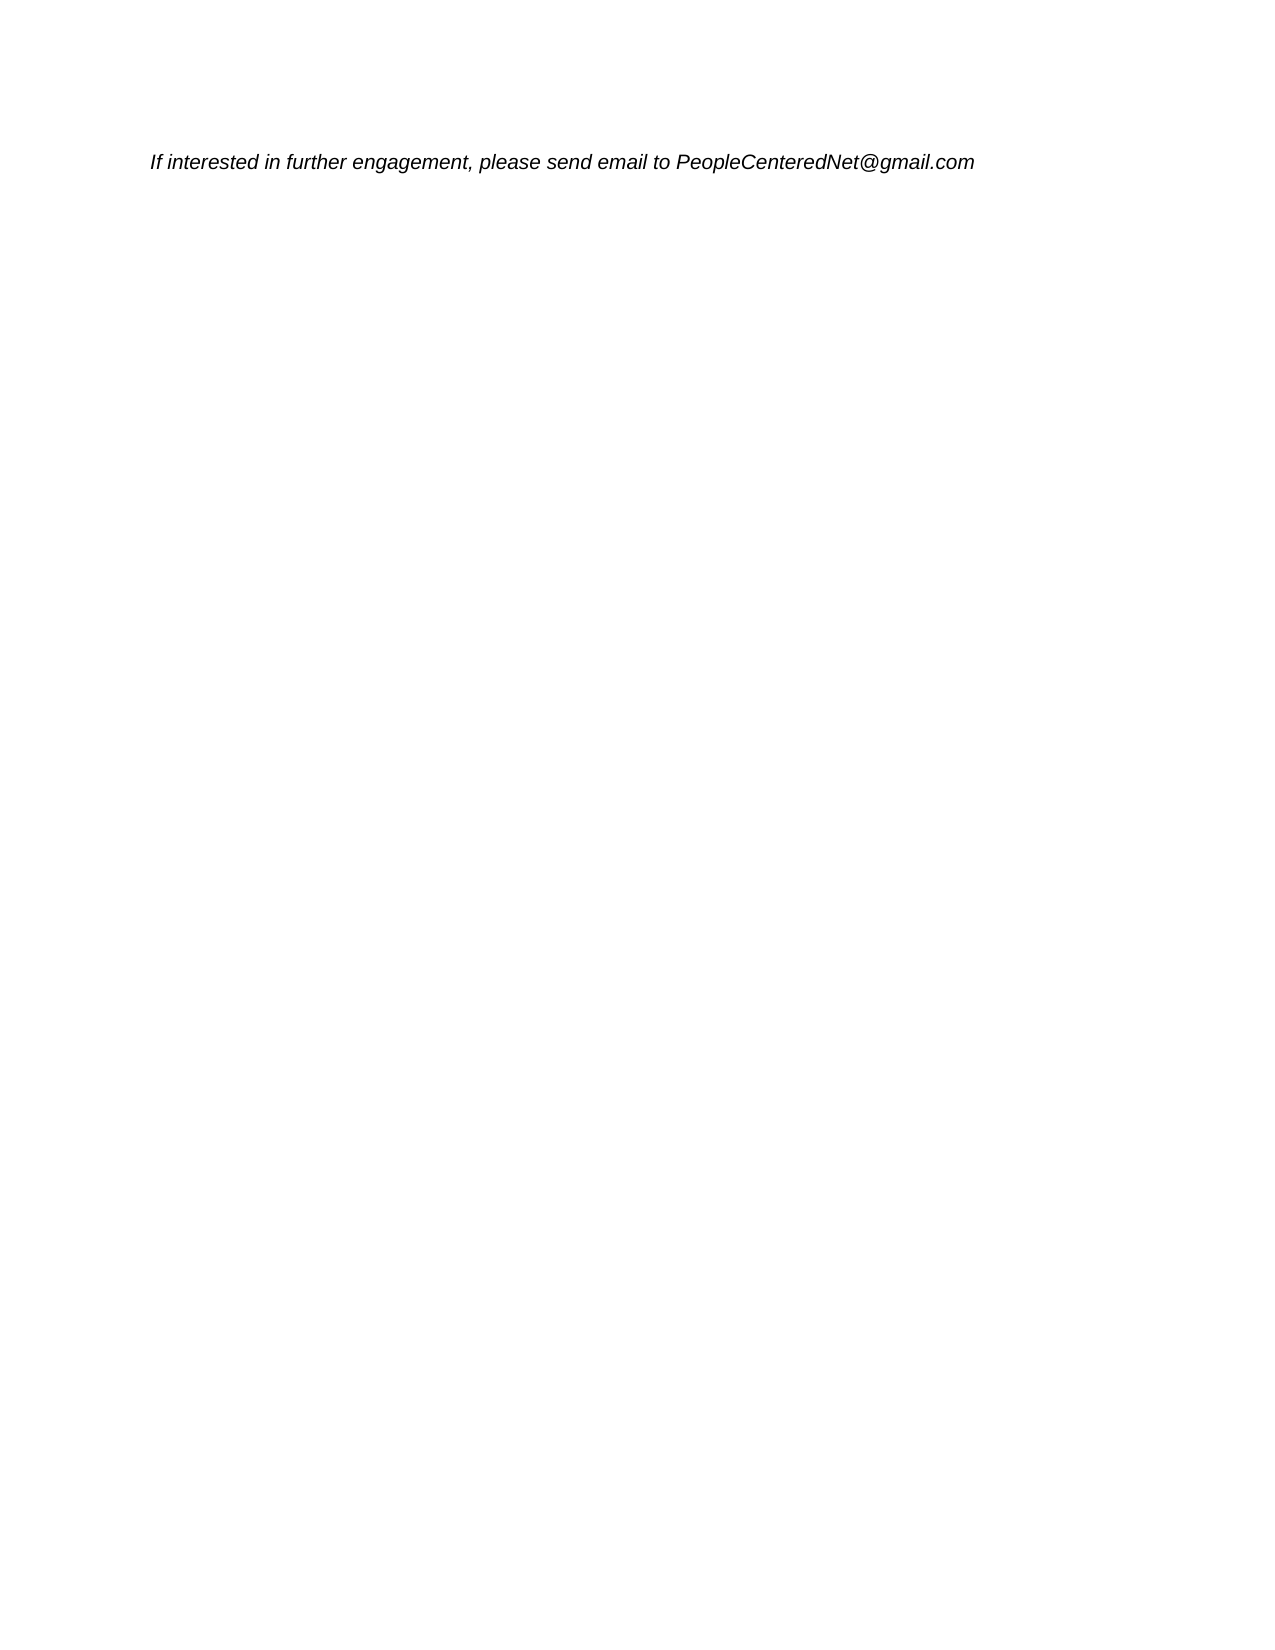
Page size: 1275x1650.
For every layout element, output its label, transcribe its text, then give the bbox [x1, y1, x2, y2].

text If interested in further engagement, please send email to PeopleCenteredNet@gmail.com [150, 150, 1125, 174]
